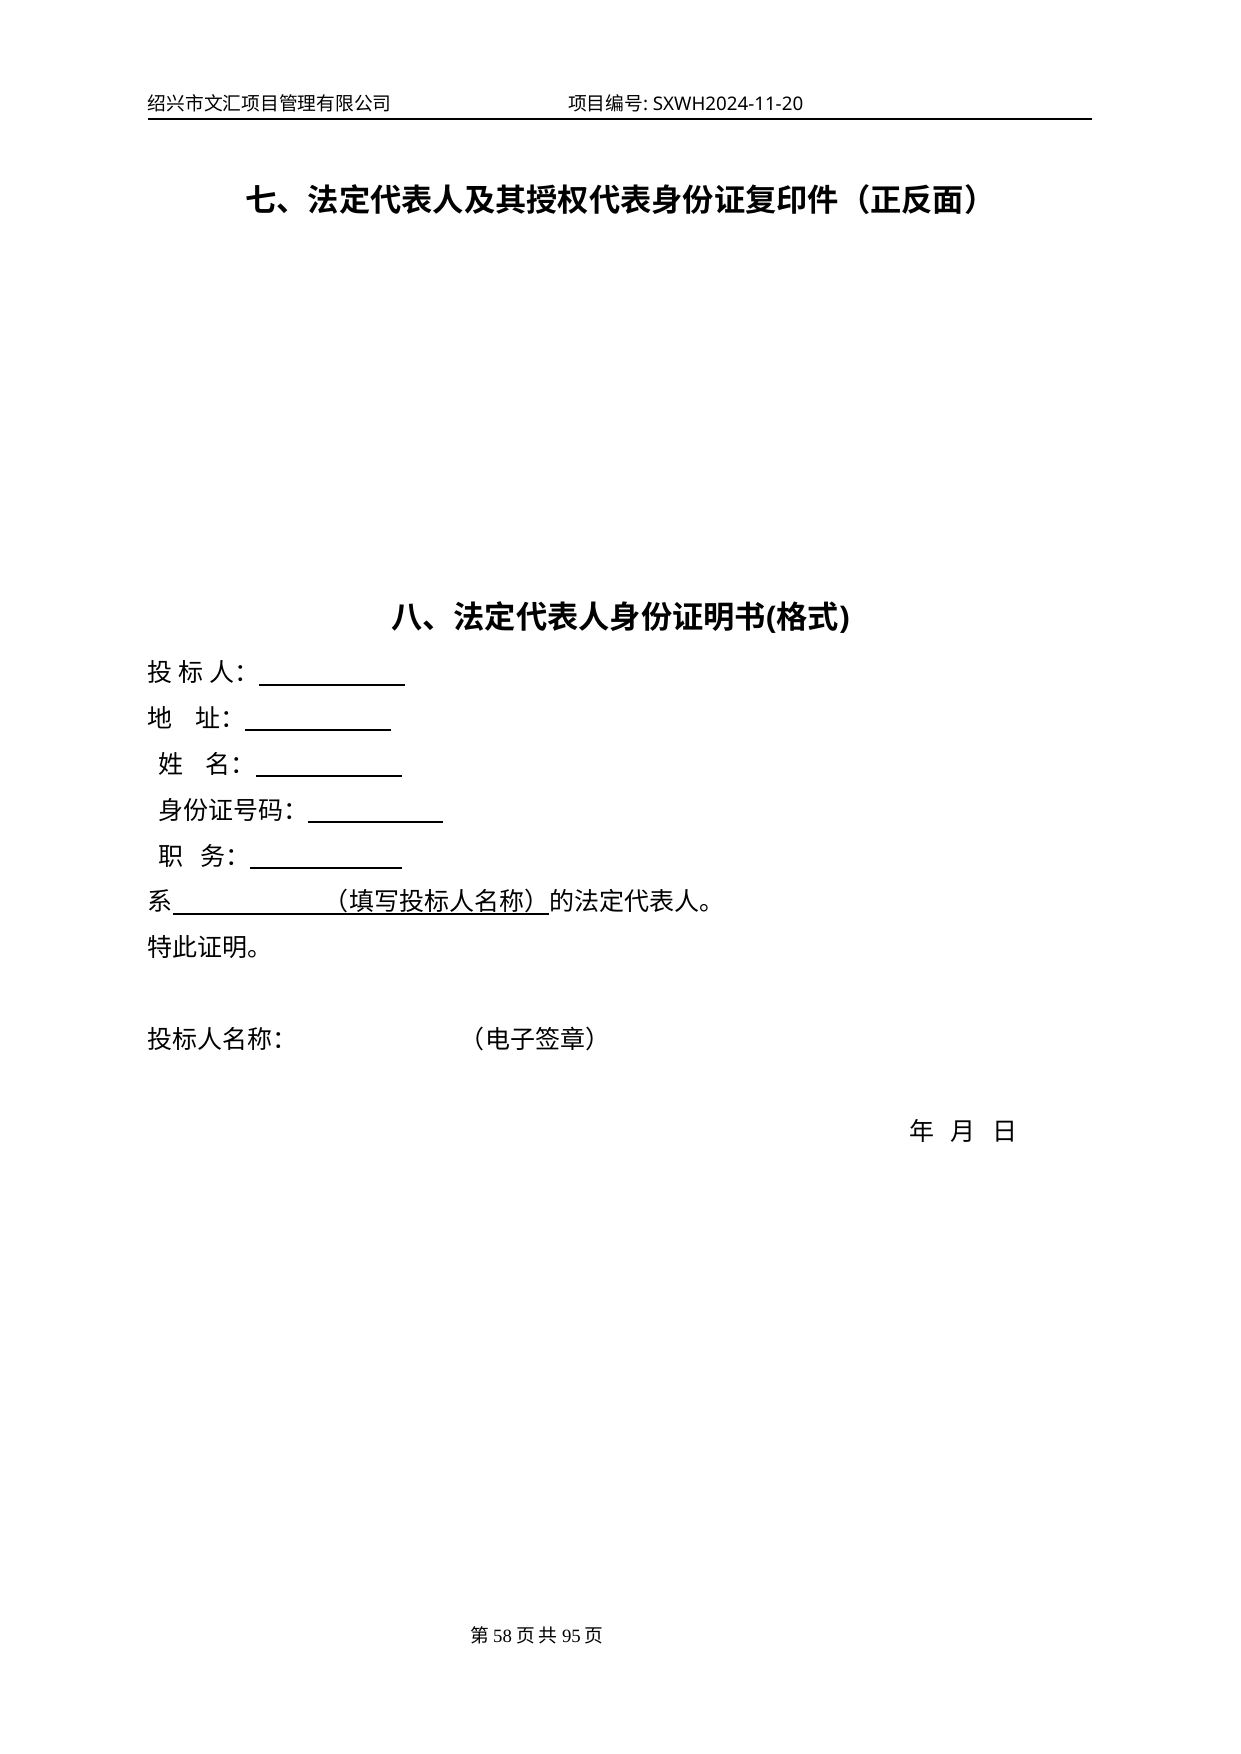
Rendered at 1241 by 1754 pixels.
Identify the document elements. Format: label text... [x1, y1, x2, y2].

text 特此证明。 [148, 920, 1092, 966]
text 八、法定代表人身份证明书(格式) [148, 562, 1092, 645]
text 系 （填写投标人名称）的法定代表人。 [148, 874, 1092, 920]
text 身份证号码： [158, 782, 1063, 828]
text 地 址： [148, 691, 1092, 737]
text 投 标 人： [148, 645, 1092, 691]
text 投标人名称： （电子签章） [148, 1012, 1092, 1057]
text 职 务： [158, 828, 1063, 874]
text 年 月 日 [158, 1103, 1017, 1149]
text 姓 名： [158, 737, 1063, 782]
text 七、法定代表人及其授权代表身份证复印件（正反面） [148, 145, 1092, 228]
